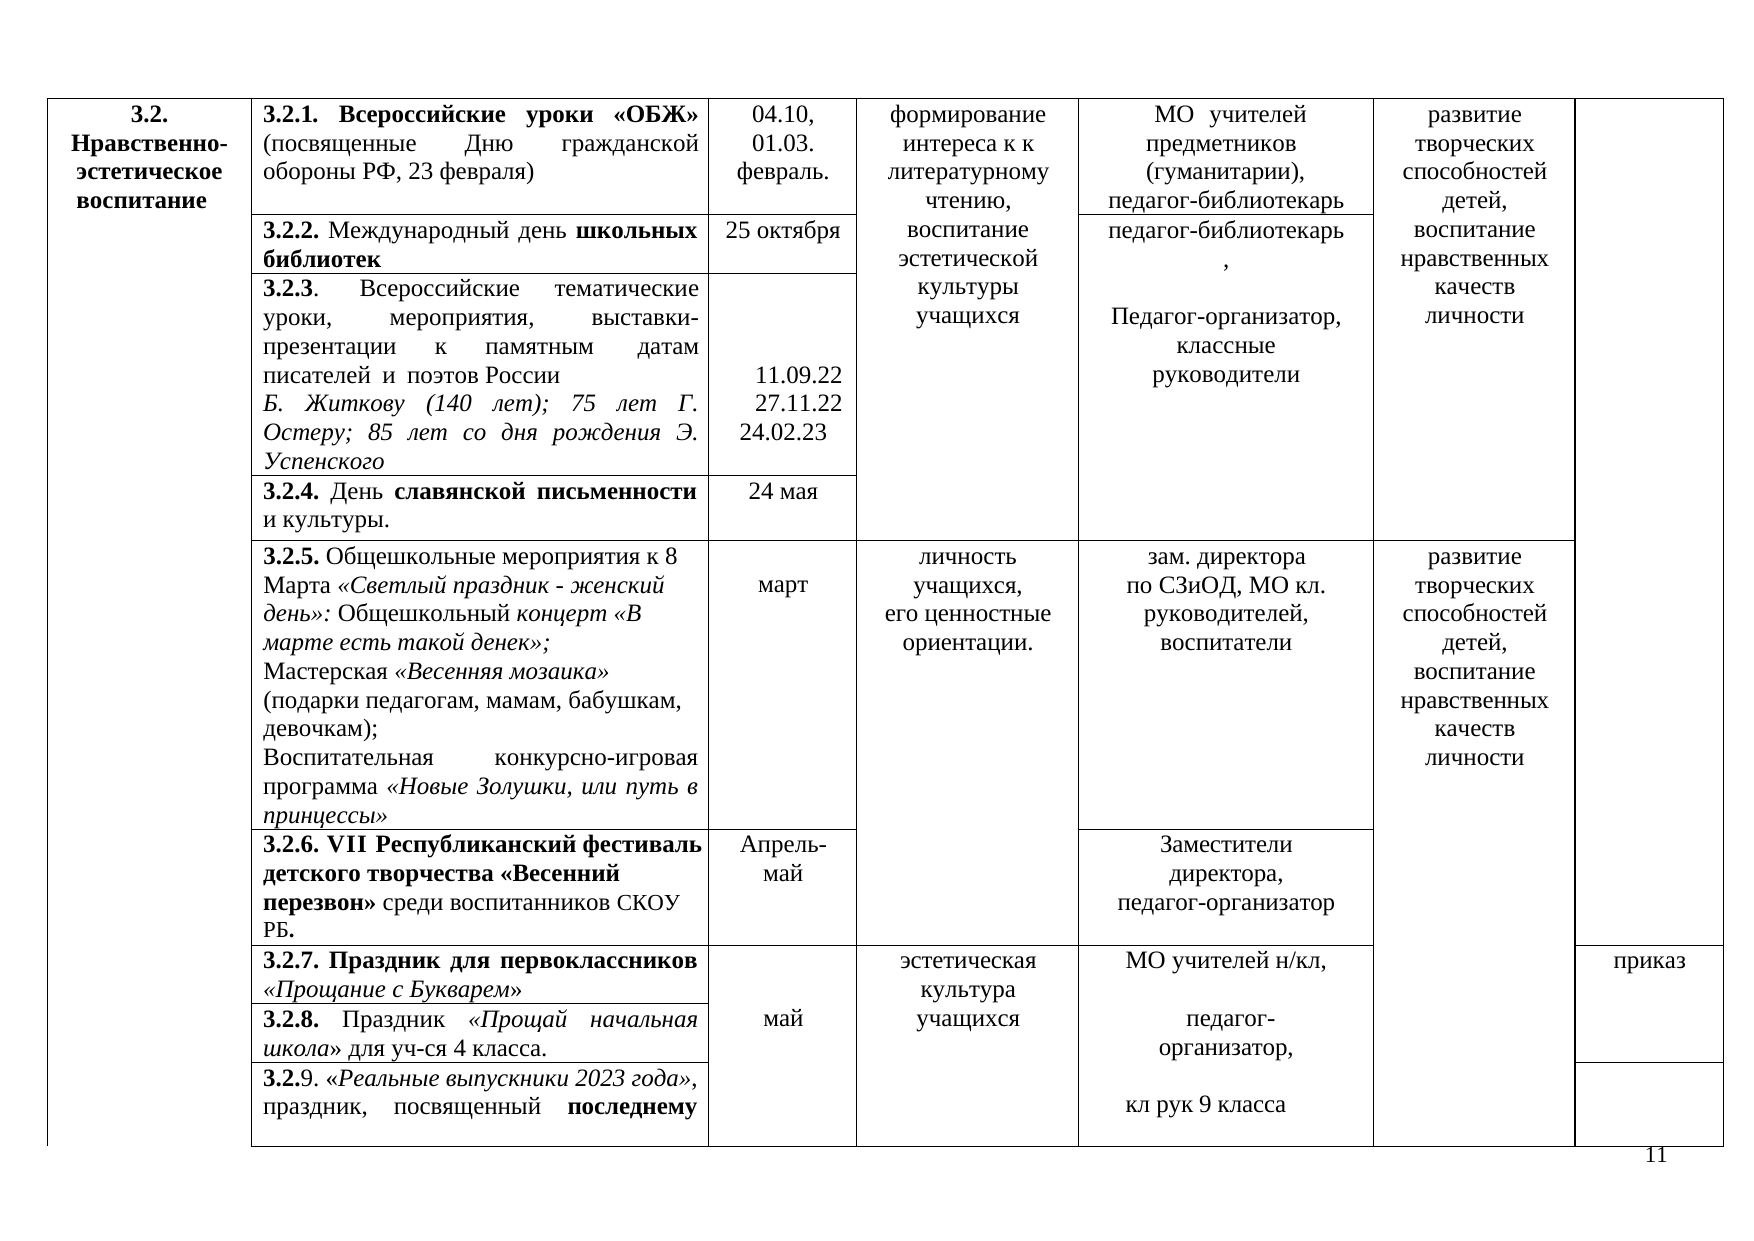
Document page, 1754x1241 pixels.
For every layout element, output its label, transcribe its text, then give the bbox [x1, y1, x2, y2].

table_header 3.2. Нравственно- эстетическое воспитание [48, 99, 251, 1146]
table_cell развитие творческих способностей детей, воспитание нравственных качеств личности [1374, 541, 1574, 1146]
table_cell Заместители директора, педагог-организатор [1079, 830, 1373, 944]
table_cell педагог-библиотекарь , Педагог-организатор, классные руководители [1079, 215, 1373, 540]
table_cell 3.2.5. Общешкольные мероприятия к 8 Марта «Светлый праздник - женский день»: Общешкольный концерт «В марте есть такой денек»; Мастерская «Весенняя мозаика» (подарки педагогам, мамам, бабушкам, девочкам); Воспитательная конкурсно-игровая программа «Новые Золушки, или путь в принцессы» [252, 541, 708, 828]
table_cell 3.2.7. Праздник для первоклассников «Прощание с Букварем» [252, 946, 708, 1003]
table_cell 11.09.22 27.11.22 24.02.23 [709, 274, 856, 475]
table_cell Апрель- май [709, 830, 856, 944]
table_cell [252, 1063, 708, 1146]
table_cell МО учителей н/кл, педагог-организатор, кл рук 9 класса [1079, 946, 1373, 1146]
table_cell эстетическая культура учащихся [857, 946, 1078, 1146]
table_cell 25 октября [709, 215, 856, 272]
table_cell зам. директора по СЗиОД, МО кл. руководителей, воспитатели [1079, 541, 1373, 828]
table_cell март [709, 541, 856, 828]
table_header [1576, 99, 1723, 944]
table_cell 3.2.3. Всероссийские тематические уроки, мероприятия, выставки-презентации к памятным датам писателей и поэтов России Б. Житкову (140 лет); 75 лет Г. Остеру; 85 лет со дня рождения Э. Успенского [252, 274, 708, 475]
table_header формирование интереса к к литературному чтению, воспитание эстетической культуры учащихся [857, 99, 1078, 540]
table_header МО учителей предметников (гуманитарии), педагог-библиотекарь [1079, 99, 1373, 214]
table_cell 3.2.6. VII Республиканский фестиваль детского творчества «Весенний перезвон» среди воспитанников СКОУ РБ. [252, 830, 708, 944]
table_cell 3.2.2. Международный день школьных библиотек [252, 215, 708, 272]
table_cell приказ [1576, 946, 1723, 1062]
table_cell 3.2.8. Праздник «Прощай начальная школа» для уч-ся 4 класса. [252, 1004, 708, 1062]
table_cell 24 мая [709, 476, 856, 540]
table_cell личность учащихся, его ценностные ориентации. [857, 541, 1078, 944]
table_header развитие творческих способностей детей, воспитание нравственных качеств личности [1374, 99, 1574, 540]
table_cell [1576, 1063, 1723, 1146]
table_cell 3.2.4. День славянской письменности и культуры. [252, 476, 708, 540]
table_cell май [709, 946, 856, 1146]
table_header 3.2.1. Всероссийские уроки «ОБЖ» (посвященные Дню гражданской обороны РФ, 23 февраля) [252, 99, 708, 214]
table_header 04.10, 01.03. февраль. [709, 99, 856, 214]
